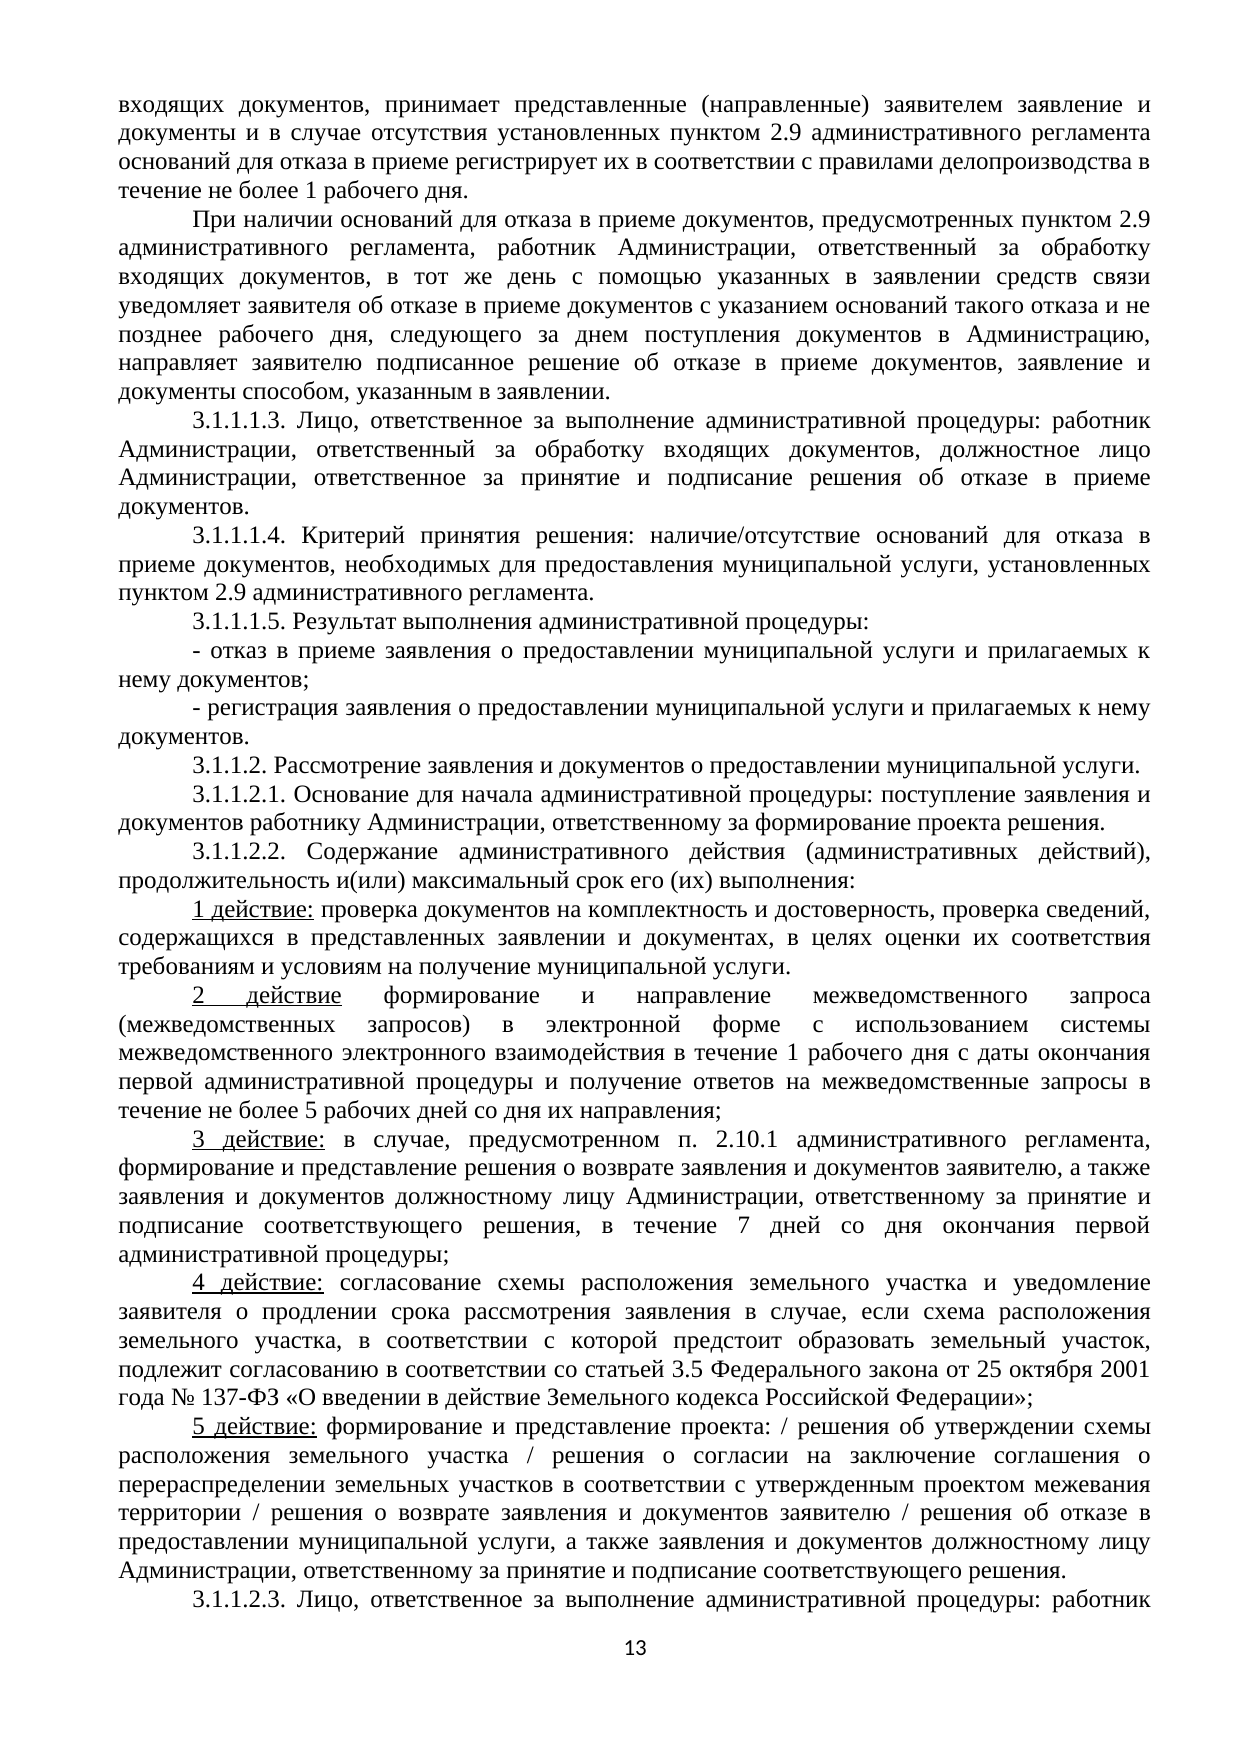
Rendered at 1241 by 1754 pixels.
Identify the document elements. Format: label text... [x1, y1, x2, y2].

text 5 действие: формирование и представление проекта: / решения об утверждении схемы расположения земельного участка / решения о согласии на заключение соглашения о перераспределении земельных участков в соответствии с утвержденным проектом межевания территории / решения о возврате заявления и документов заявителю / решения об отказе в предоставлении муниципальной услуги, а также заявления и документов должностному лицу Администрации, ответственному за принятие и подписание соответствующего решения. [118, 1411, 1152, 1584]
text 3.1.1.1.5. Результат выполнения административной процедуры: [118, 606, 1152, 635]
text 3.1.1.1.4. Критерий принятия решения: наличие/отсутствие оснований для отказа в приеме документов, необходимых для предоставления муниципальной услуги, установленных пунктом 2.9 административного регламента. [118, 520, 1152, 606]
text 3.1.1.1.3. Лицо, ответственное за выполнение административной процедуры: работник Администрации, ответственный за обработку входящих документов, должностное лицо Администрации, ответственное за принятие и подписание решения об отказе в приеме документов. [118, 405, 1152, 520]
text 2 действие формирование и направление межведомственного запроса (межведомственных запросов) в электронной форме с использованием системы межведомственного электронного взаимодействия в течение 1 рабочего дня с даты окончания первой административной процедуры и получение ответов на межведомственные запросы в течение не более 5 рабочих дней со дня их направления; [118, 980, 1152, 1124]
text 4 действие: согласование схемы расположения земельного участка и уведомление заявителя о продлении срока рассмотрения заявления в случае, если схема расположения земельного участка, в соответствии с которой предстоит образовать земельный участок, подлежит согласованию в соответствии со статьей 3.5 Федерального закона от 25 октября 2001 года № 137-ФЗ «О введении в действие Земельного кодекса Российской Федерации»; [118, 1267, 1152, 1411]
text 3 действие: в случае, предусмотренном п. 2.10.1 административного регламента, формирование и представление решения о возврате заявления и документов заявителю, а также заявления и документов должностному лицу Администрации, ответственному за принятие и подписание соответствующего решения, в течение 7 дней со дня окончания первой административной процедуры; [118, 1124, 1152, 1267]
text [118, 89, 1152, 204]
text 3.1.1.2. Рассмотрение заявления и документов о предоставлении муниципальной услуги. [118, 750, 1152, 779]
text При наличии оснований для отказа в приеме документов, предусмотренных пунктом 2.9 административного регламента, работник Администрации, ответственный за обработку входящих документов, в тот же день с помощью указанных в заявлении средств связи уведомляет заявителя об отказе в приеме документов с указанием оснований такого отказа и не позднее рабочего дня, следующего за днем поступления документов в Администрацию, направляет заявителю подписанное решение об отказе в приеме документов, заявление и документы способом, указанным в заявлении. [118, 204, 1152, 405]
text 1 действие: проверка документов на комплектность и достоверность, проверка сведений, содержащихся в представленных заявлении и документах, в целях оценки их соответствия требованиям и условиям на получение муниципальной услуги. [118, 894, 1152, 980]
text 3.1.1.2.1. Основание для начала административной процедуры: поступление заявления и документов работнику Администрации, ответственному за формирование проекта решения. [118, 779, 1152, 836]
text 3.1.1.2.2. Содержание административного действия (административных действий), продолжительность и(или) максимальный срок его (их) выполнения: [118, 836, 1152, 894]
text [118, 1584, 1152, 1612]
text - регистрация заявления о предоставлении муниципальной услуги и прилагаемых к нему документов. [118, 692, 1152, 750]
text - отказ в приеме заявления о предоставлении муниципальной услуги и прилагаемых к нему документов; [118, 635, 1152, 692]
